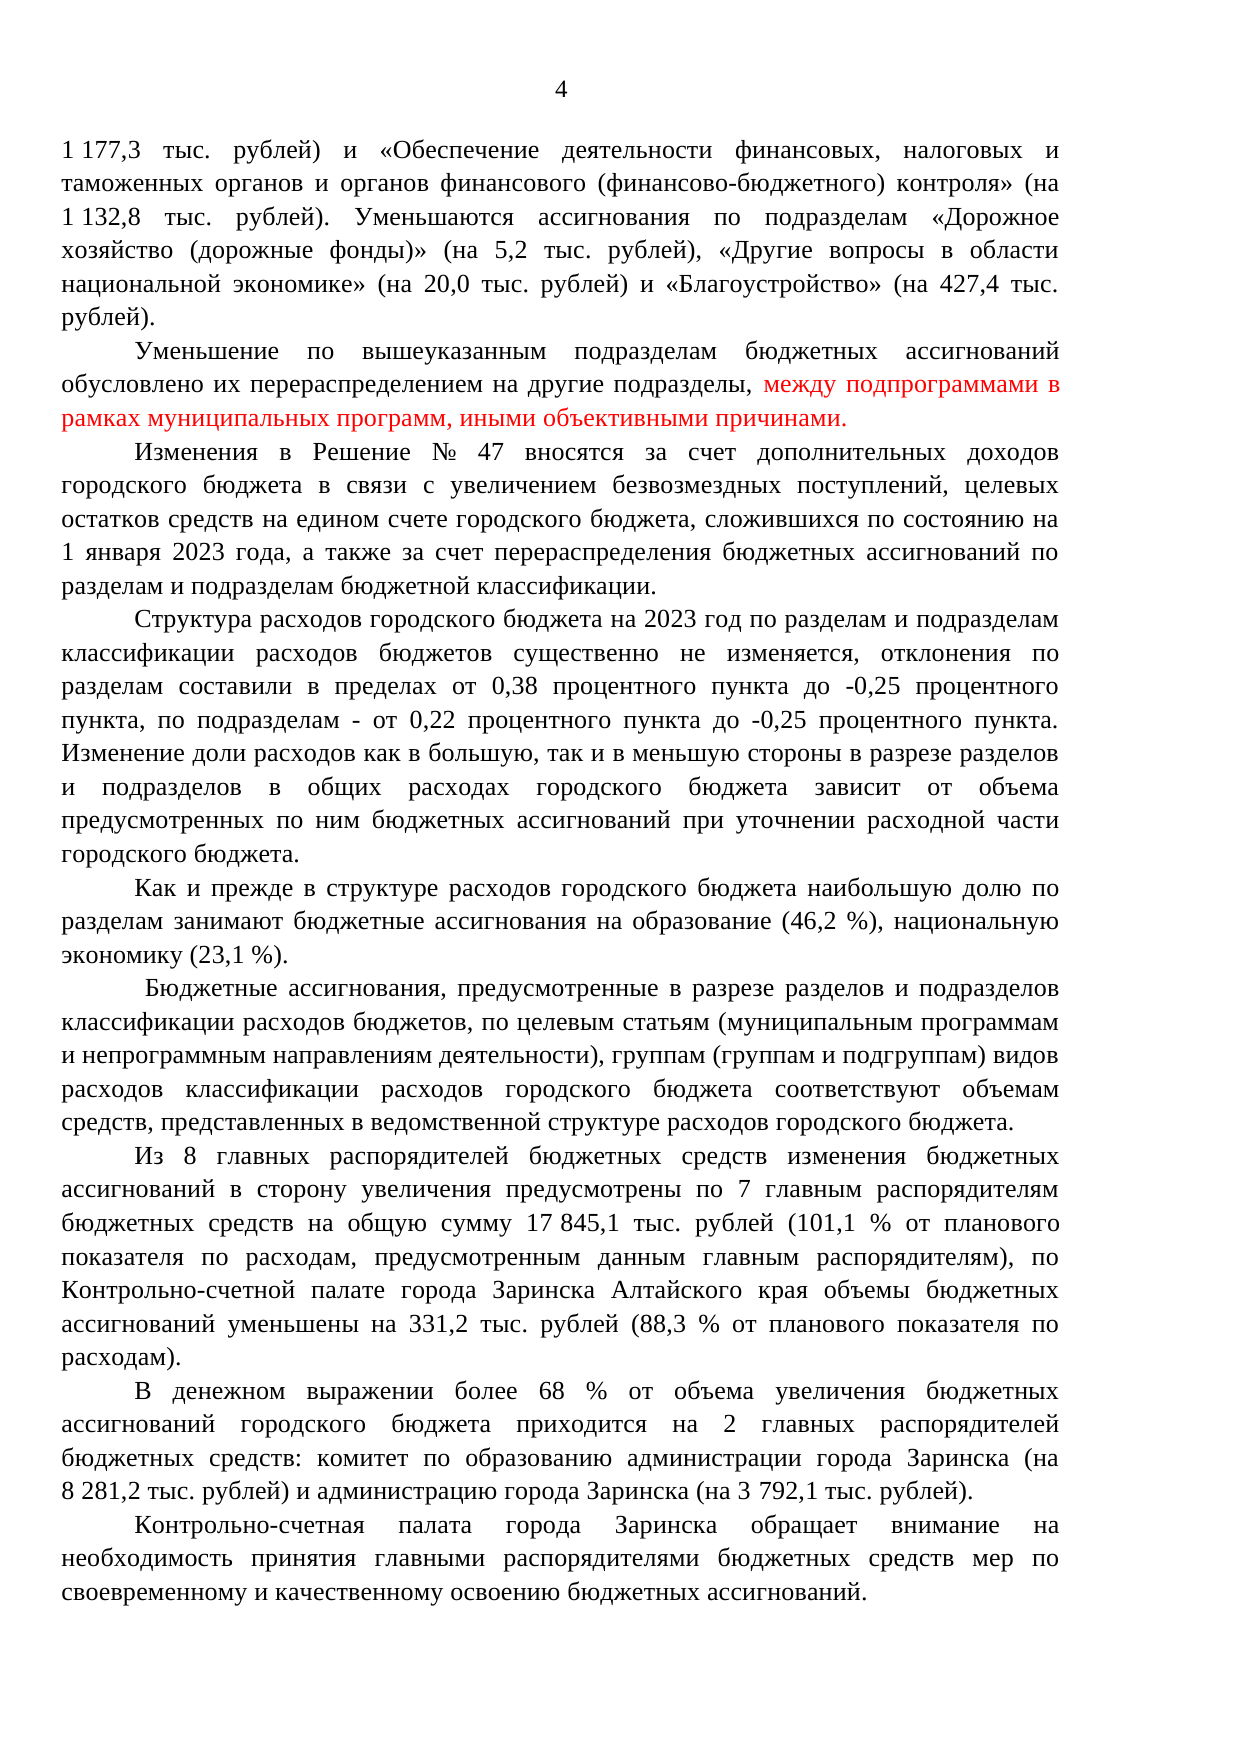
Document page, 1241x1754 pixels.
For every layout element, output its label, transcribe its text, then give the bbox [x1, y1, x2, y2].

text Из 8 главных распорядителей бюджетных средств изменения бюджетных ассигнований в сторону увеличения предусмотрены по 7 главным распорядителям бюджетных средств на общую сумму 17 845,1 тыс. рублей (101,1 % от планового показателя по расходам, предусмотренным данным главным распорядителям), по Контрольно-счетной палате города Заринска Алтайского края объемы бюджетных ассигнований уменьшены на 331,2 тыс. рублей (88,3 % от планового показателя по расходам). [61, 1138, 1061, 1372]
text Структура расходов городского бюджета на 2023 год по разделам и подразделам классификации расходов бюджетов существенно не изменяется, отклонения по разделам составили в пределах от 0,38 процентного пункта до -0,25 процентного пункта, по подразделам - от 0,22 процентного пункта до -0,25 процентного пункта. Изменение доли расходов как в большую, так и в меньшую стороны в разрезе разделов и подразделов в общих расходах городского бюджета зависит от объема предусмотренных по ним бюджетных ассигнований при уточнении расходной части городского бюджета. [61, 601, 1061, 869]
text Бюджетные ассигнования, предусмотренные в разрезе разделов и подразделов классификации расходов бюджетов, по целевым статьям (муниципальным программам и непрограммным направлениям деятельности), группам (группам и подгруппам) видов расходов классификации расходов городского бюджета соответствуют объемам средств, представленных в ведомственной структуре расходов городского бюджета. [61, 970, 1061, 1138]
text Контрольно-счетная палата города Заринска обращает внимание на необходимость принятия главными распорядителями бюджетных средств мер по своевременному и качественному освоению бюджетных ассигнований. [61, 1507, 1061, 1607]
text Как и прежде в структуре расходов городского бюджета наибольшую долю по разделам занимают бюджетные ассигнования на образование (46,2 %), национальную экономику (23,1 %). [61, 869, 1061, 970]
text Уменьшение по вышеуказанным подразделам бюджетных ассигнований обусловлено их перераспределением на другие подразделы, между подпрограммами в рамках муниципальных программ, иными объективными причинами. [61, 333, 1061, 433]
text Изменения в Решение № 47 вносятся за счет дополнительных доходов городского бюджета в связи с увеличением безвозмездных поступлений, целевых остатков средств на едином счете городского бюджета, сложившихся по состоянию на 1 января 2023 года, а также за счет перераспределения бюджетных ассигнований по разделам и подразделам бюджетной классификации. [61, 433, 1061, 601]
text В денежном выражении более 68 % от объема увеличения бюджетных ассигнований городского бюджета приходится на 2 главных распорядителей бюджетных средств: комитет по образованию администрации города Заринска (на 8 281,2 тыс. рублей) и администрацию города Заринска (на 3 792,1 тыс. рублей). [61, 1372, 1061, 1507]
